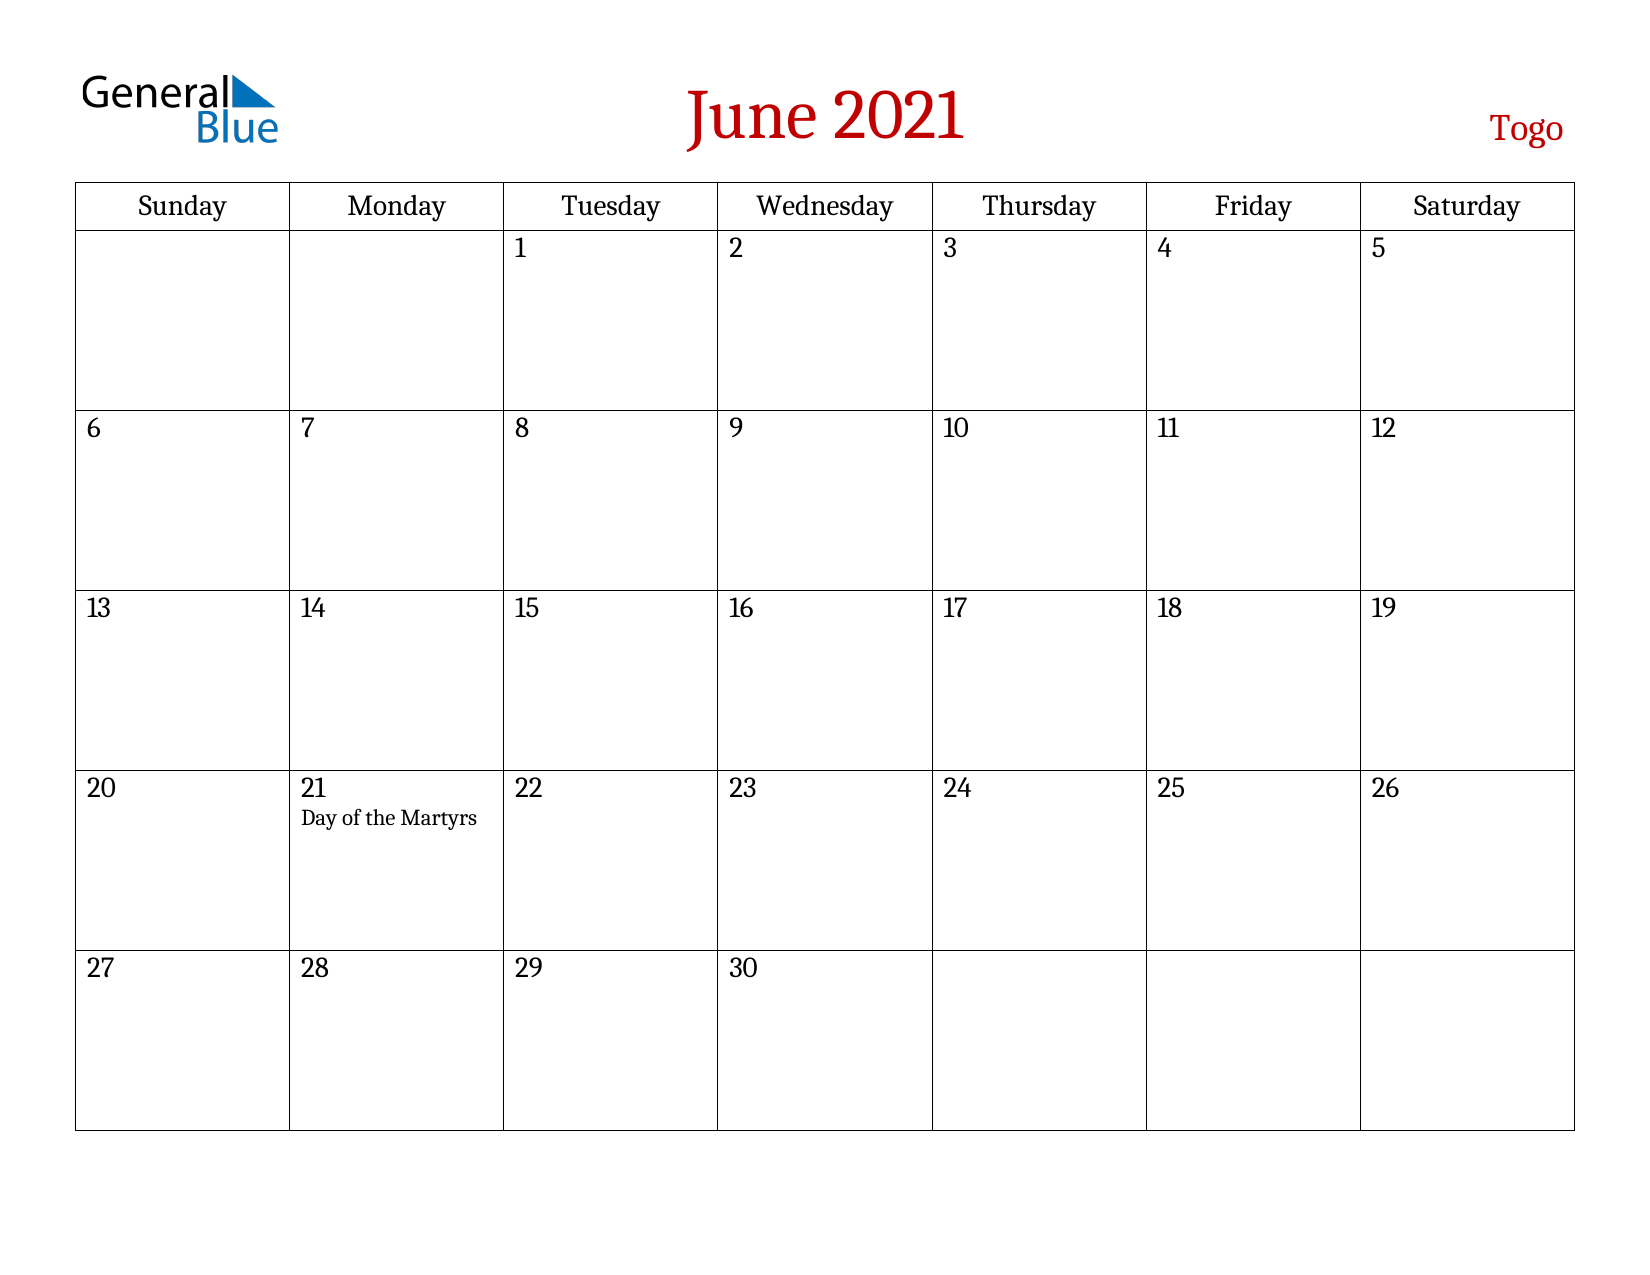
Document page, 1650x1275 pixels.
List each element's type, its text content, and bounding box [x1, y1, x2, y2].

table_cell 16 [718, 591, 932, 625]
table_cell 3 [933, 231, 1146, 264]
table_cell [1361, 951, 1574, 985]
table_cell 28 [290, 951, 503, 985]
table_header [76, 75, 503, 182]
table_cell Tuesday [504, 183, 717, 230]
table_cell 29 [504, 951, 717, 985]
table_cell [1147, 265, 1360, 410]
table_cell Friday [1147, 183, 1360, 230]
table_cell [1147, 985, 1360, 1130]
table_cell 12 [1361, 411, 1574, 444]
table_cell 1 [504, 231, 717, 264]
table_cell [504, 265, 717, 410]
table_cell [76, 985, 289, 1130]
table_cell 19 [1361, 591, 1574, 625]
table_cell 26 [1361, 771, 1574, 805]
table_cell 14 [290, 591, 503, 625]
table_cell [504, 985, 717, 1130]
table_cell [290, 231, 503, 264]
table_cell [504, 805, 717, 950]
table_header Togo [1146, 75, 1574, 182]
table_cell [933, 985, 1146, 1130]
table_cell [1361, 265, 1574, 410]
table_cell [933, 445, 1146, 590]
table_cell [76, 445, 289, 590]
table_cell [718, 805, 932, 950]
table_cell [504, 625, 717, 770]
table_cell Thursday [933, 183, 1146, 230]
table_cell 18 [1147, 591, 1360, 625]
table_cell [718, 265, 932, 410]
table_cell Wednesday [718, 183, 932, 230]
table_cell 13 [76, 591, 289, 625]
table_cell [290, 265, 503, 410]
table_cell 4 [1147, 231, 1360, 264]
table_cell [933, 951, 1146, 985]
table_cell Sunday [76, 183, 289, 230]
table_cell 30 [718, 951, 932, 985]
table_cell 23 [718, 771, 932, 805]
table_cell [76, 805, 289, 950]
table_cell [718, 625, 932, 770]
table_cell 25 [1147, 771, 1360, 805]
table_cell [933, 265, 1146, 410]
table_cell 10 [933, 411, 1146, 444]
table_cell 22 [504, 771, 717, 805]
table_cell Saturday [1361, 183, 1574, 230]
table_cell [1147, 625, 1360, 770]
table_cell 6 [76, 411, 289, 444]
table_cell [1361, 445, 1574, 590]
table_cell 5 [1361, 231, 1574, 264]
table_cell 27 [76, 951, 289, 985]
table_cell [290, 625, 503, 770]
table_cell [718, 445, 932, 590]
table_cell 2 [718, 231, 932, 264]
table_cell 7 [290, 411, 503, 444]
table_cell [933, 625, 1146, 770]
table_cell [1147, 445, 1360, 590]
table_cell [1361, 625, 1574, 770]
table_cell 21 [290, 771, 503, 805]
table_cell 20 [76, 771, 289, 805]
table_cell [290, 445, 503, 590]
table_cell Day of the Martyrs [290, 805, 503, 950]
table_cell 8 [504, 411, 717, 444]
table_cell Monday [290, 183, 503, 230]
table_cell [933, 805, 1146, 950]
table_cell 11 [1147, 411, 1360, 444]
table_cell [76, 231, 289, 264]
table_cell 17 [933, 591, 1146, 625]
table_cell 24 [933, 771, 1146, 805]
table_header June 2021 [504, 75, 1146, 182]
table_cell [76, 625, 289, 770]
picture [82, 75, 278, 143]
table_cell [290, 985, 503, 1130]
table_cell 15 [504, 591, 717, 625]
table_cell [1361, 805, 1574, 950]
table_cell [1147, 951, 1360, 985]
table_cell [1147, 805, 1360, 950]
table_cell [76, 265, 289, 410]
table_cell [504, 445, 717, 590]
table_cell [1361, 985, 1574, 1130]
table_cell [718, 985, 932, 1130]
table_cell 9 [718, 411, 932, 444]
